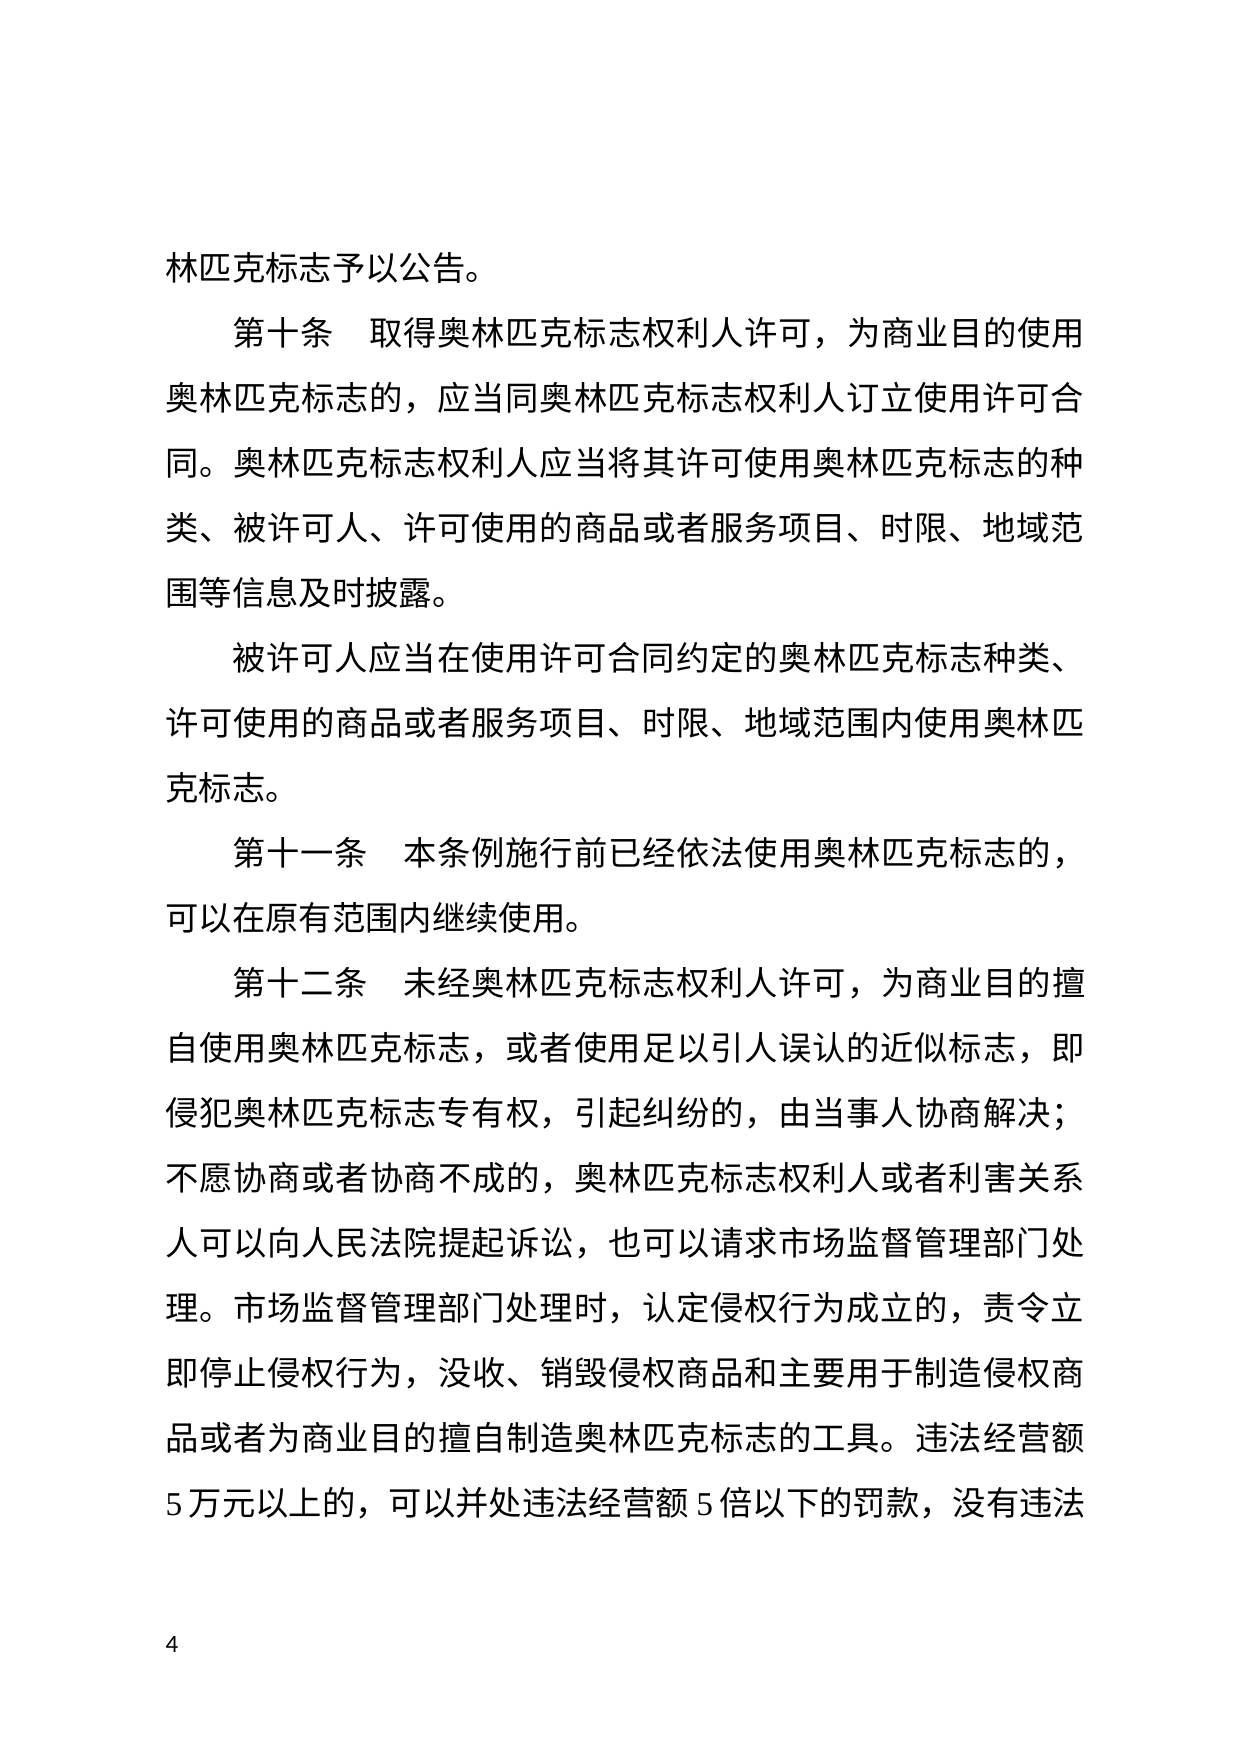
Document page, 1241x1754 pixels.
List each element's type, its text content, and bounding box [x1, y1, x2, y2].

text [165, 948, 1087, 1533]
text 第十一条 本条例施行前已经依法使用奥林匹克标志的，可以在原有范围内继续使用。 [165, 818, 1087, 948]
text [165, 233, 1087, 298]
text 被许可人应当在使用许可合同约定的奥林匹克标志种类、许可使用的商品或者服务项目、时限、地域范围内使用奥林匹克标志。 [165, 623, 1087, 818]
text 第十条 取得奥林匹克标志权利人许可，为商业目的使用奥林匹克标志的，应当同奥林匹克标志权利人订立使用许可合同。奥林匹克标志权利人应当将其许可使用奥林匹克标志的种类、被许可人、许可使用的商品或者服务项目、时限、地域范围等信息及时披露。 [165, 298, 1087, 623]
